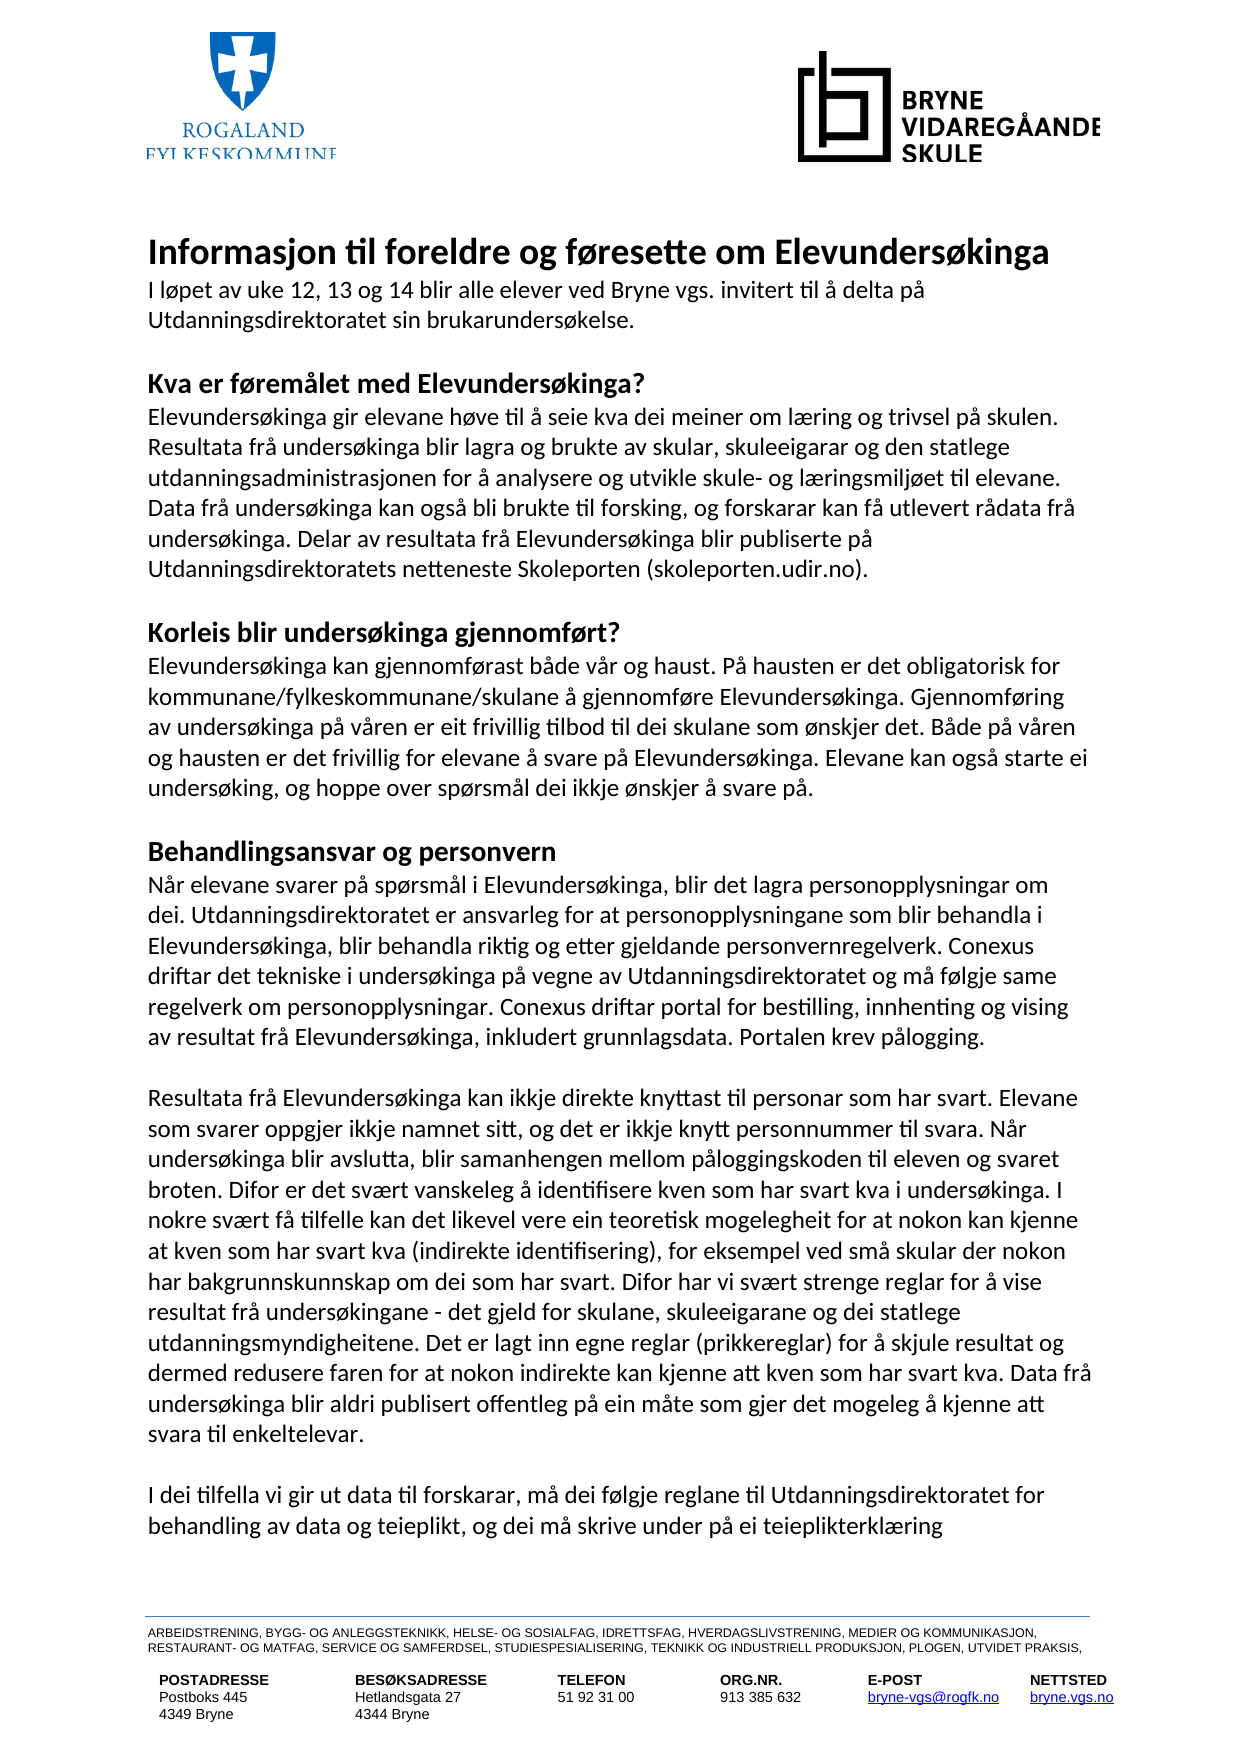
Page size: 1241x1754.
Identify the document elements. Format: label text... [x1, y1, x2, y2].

picture [145, 32, 337, 158]
text Korleis blir undersøkinga gjennomført? [148, 614, 1093, 650]
text Resultata frå Elevundersøkinga kan ikkje direkte knyttast til personar som har svart. Elevane som svarer oppgjer ikkje namnet sitt, og det er ikkje knytt personnummer til svara. Når undersøkinga blir avslutta, blir samanhengen mellom påloggingskoden til eleven og svaret broten. Difor er det svært vanskeleg å identifisere kven som har svart kva i undersøkinga. I nokre svært få tilfelle kan det likevel vere ein teoretisk mogelegheit for at nokon kan kjenne at kven som har svart kva (indirekte identifisering), for eksempel ved små skular der nokon har bakgrunnskunnskap om dei som har svart. Difor har vi svært strenge reglar for å vise resultat frå undersøkingane - det gjeld for skulane, skuleeigarane og dei statlege utdanningsmyndigheitene. Det er lagt inn egne reglar (prikkereglar) for å skjule resultat og dermed redusere faren for at nokon indirekte kan kjenne att kven som har svart kva. Data frå undersøkinga blir aldri publisert offentleg på ein måte som gjer det mogeleg å kjenne att svara til enkeltelevar. [148, 1083, 1093, 1449]
text Elevundersøkinga kan gjennomførast både vår og haust. På hausten er det obligatorisk for kommunane/fylkeskommunane/skulane å gjennomføre Elevundersøkinga. Gjennomføring av undersøkinga på våren er eit frivillig tilbod til dei skulane som ønskjer det. Både på våren og hausten er det frivillig for elevane å svare på Elevundersøkinga. Elevane kan også starte ei undersøking, og hoppe over spørsmål dei ikkje ønskjer å svare på. [148, 650, 1093, 803]
text I dei tilfella vi gir ut data til forskarar, må dei følgje reglane til Utdanningsdirektoratet for behandling av data og teieplikt, og dei må skrive under på ei teieplikterklæring [148, 1479, 1093, 1540]
text Kva er føremålet med Elevundersøkinga? [148, 365, 1093, 401]
text Elevundersøkinga gir elevane høve til å seie kva dei meiner om læring og trivsel på skulen. Resultata frå undersøkinga blir lagra og brukte av skular, skuleeigarar og den statlege utdanningsadministrasjonen for å analysere og utvikle skule- og læringsmiljøet til elevane. Data frå undersøkinga kan også bli brukte til forsking, og forskarar kan få utlevert rådata frå undersøkinga. Delar av resultata frå Elevundersøkinga blir publiserte på Utdanningsdirektoratets netteneste Skoleporten (skoleporten.udir.no). [148, 401, 1093, 584]
text I løpet av uke 12, 13 og 14 blir alle elever ved Bryne vgs. invitert til å delta på Utdanningsdirektoratet sin brukarundersøkelse. [148, 274, 1093, 335]
text Når elevane svarer på spørsmål i Elevundersøkinga, blir det lagra personopplysningar om dei. Utdanningsdirektoratet er ansvarleg for at personopplysningane som blir behandla i Elevundersøkinga, blir behandla riktig og etter gjeldande personvernregelverk. Conexus driftar det tekniske i undersøkinga på vegne av Utdanningsdirektoratet og må følgje same regelverk om personopplysningar. Conexus driftar portal for bestilling, innhenting og vising av resultat frå Elevundersøkinga, inkludert grunnlagsdata. Portalen krev pålogging. [148, 869, 1093, 1052]
picture [796, 51, 1100, 161]
subtitle Informasjon til foreldre og føresette om Elevundersøkinga [148, 228, 1093, 274]
text Behandlingsansvar og personvern [148, 833, 1093, 869]
